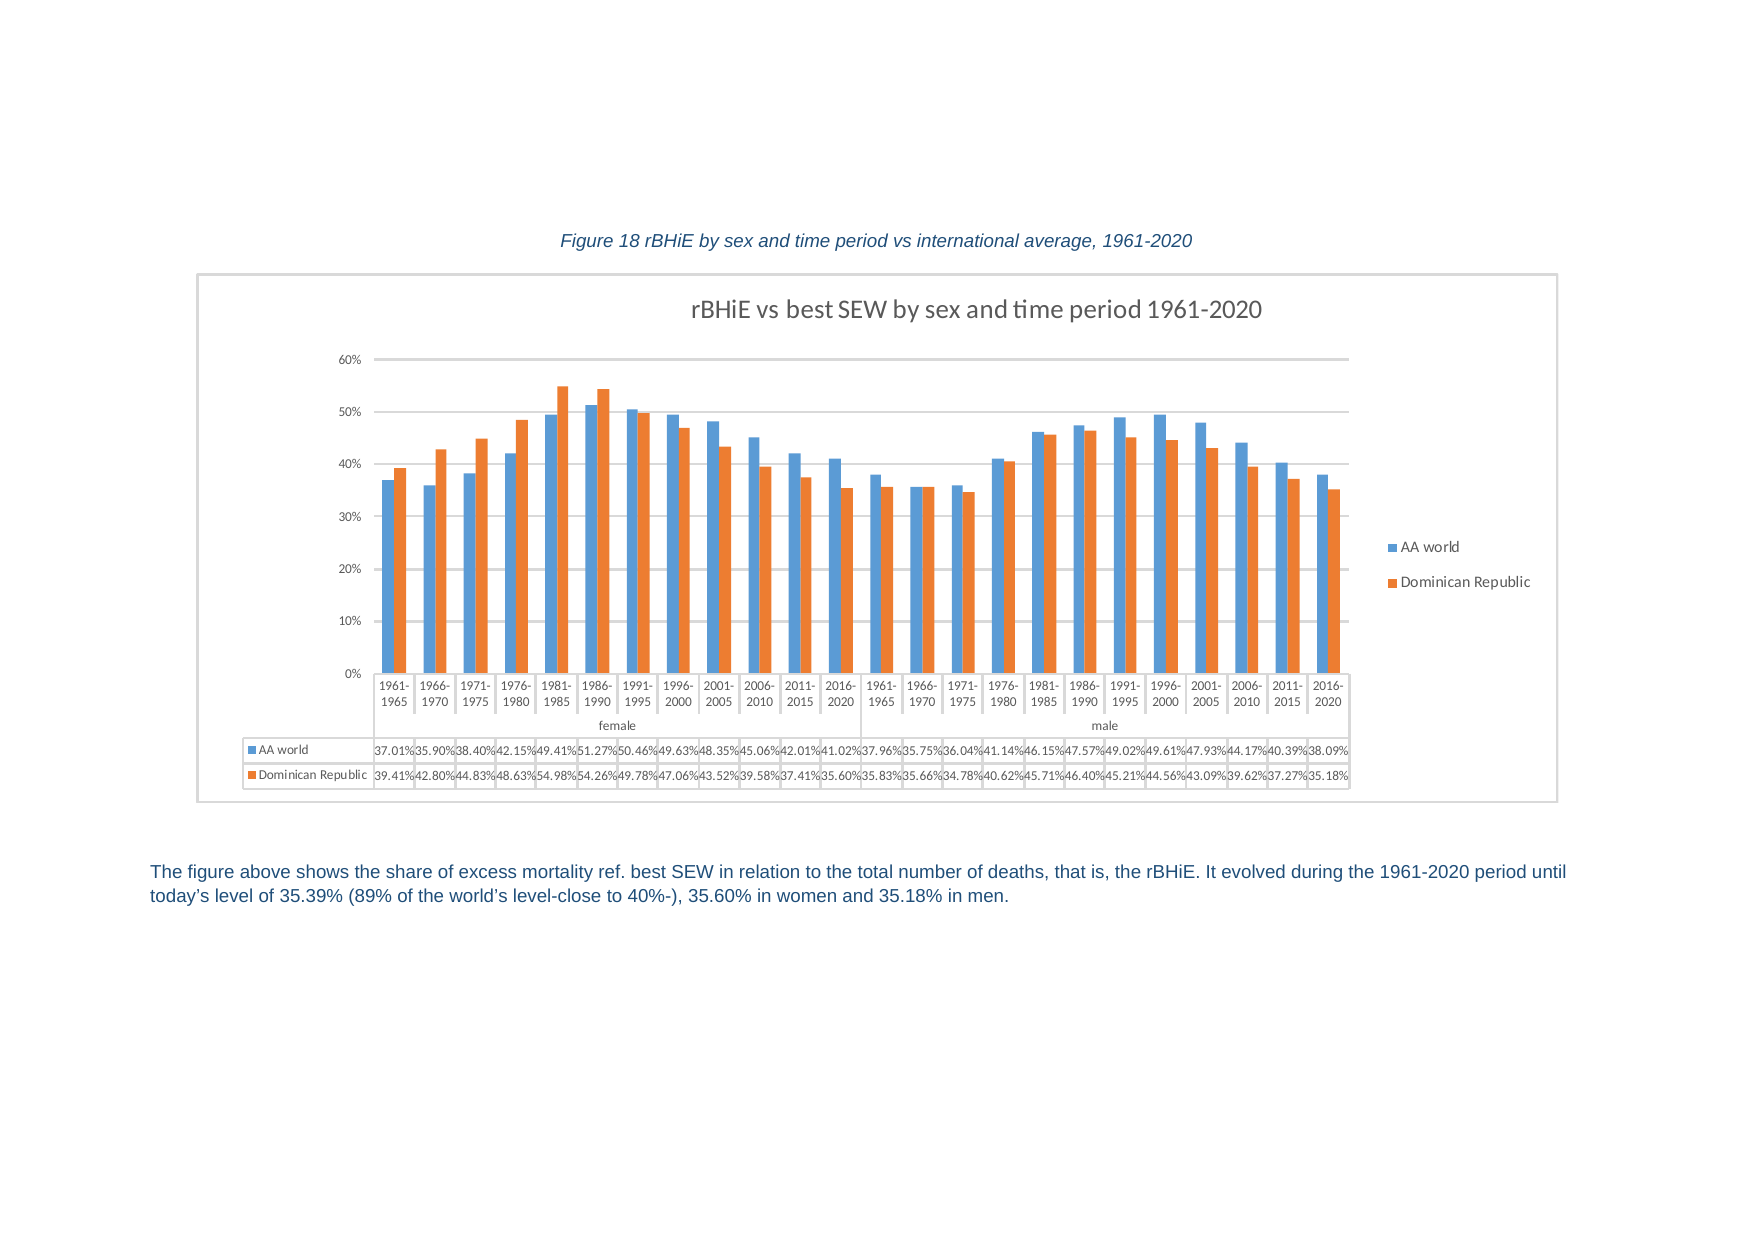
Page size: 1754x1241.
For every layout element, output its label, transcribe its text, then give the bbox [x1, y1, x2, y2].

text The figure above shows the share of excess mortality ref. best SEW in relation to the total number of deaths, that is, the rBHiE. It evolved during the 1961-2020 period until today’s level of 35.39% (89% of the world’s level-close to 40%-), 35.60% in women and 35.18% in men. [150, 861, 1604, 906]
